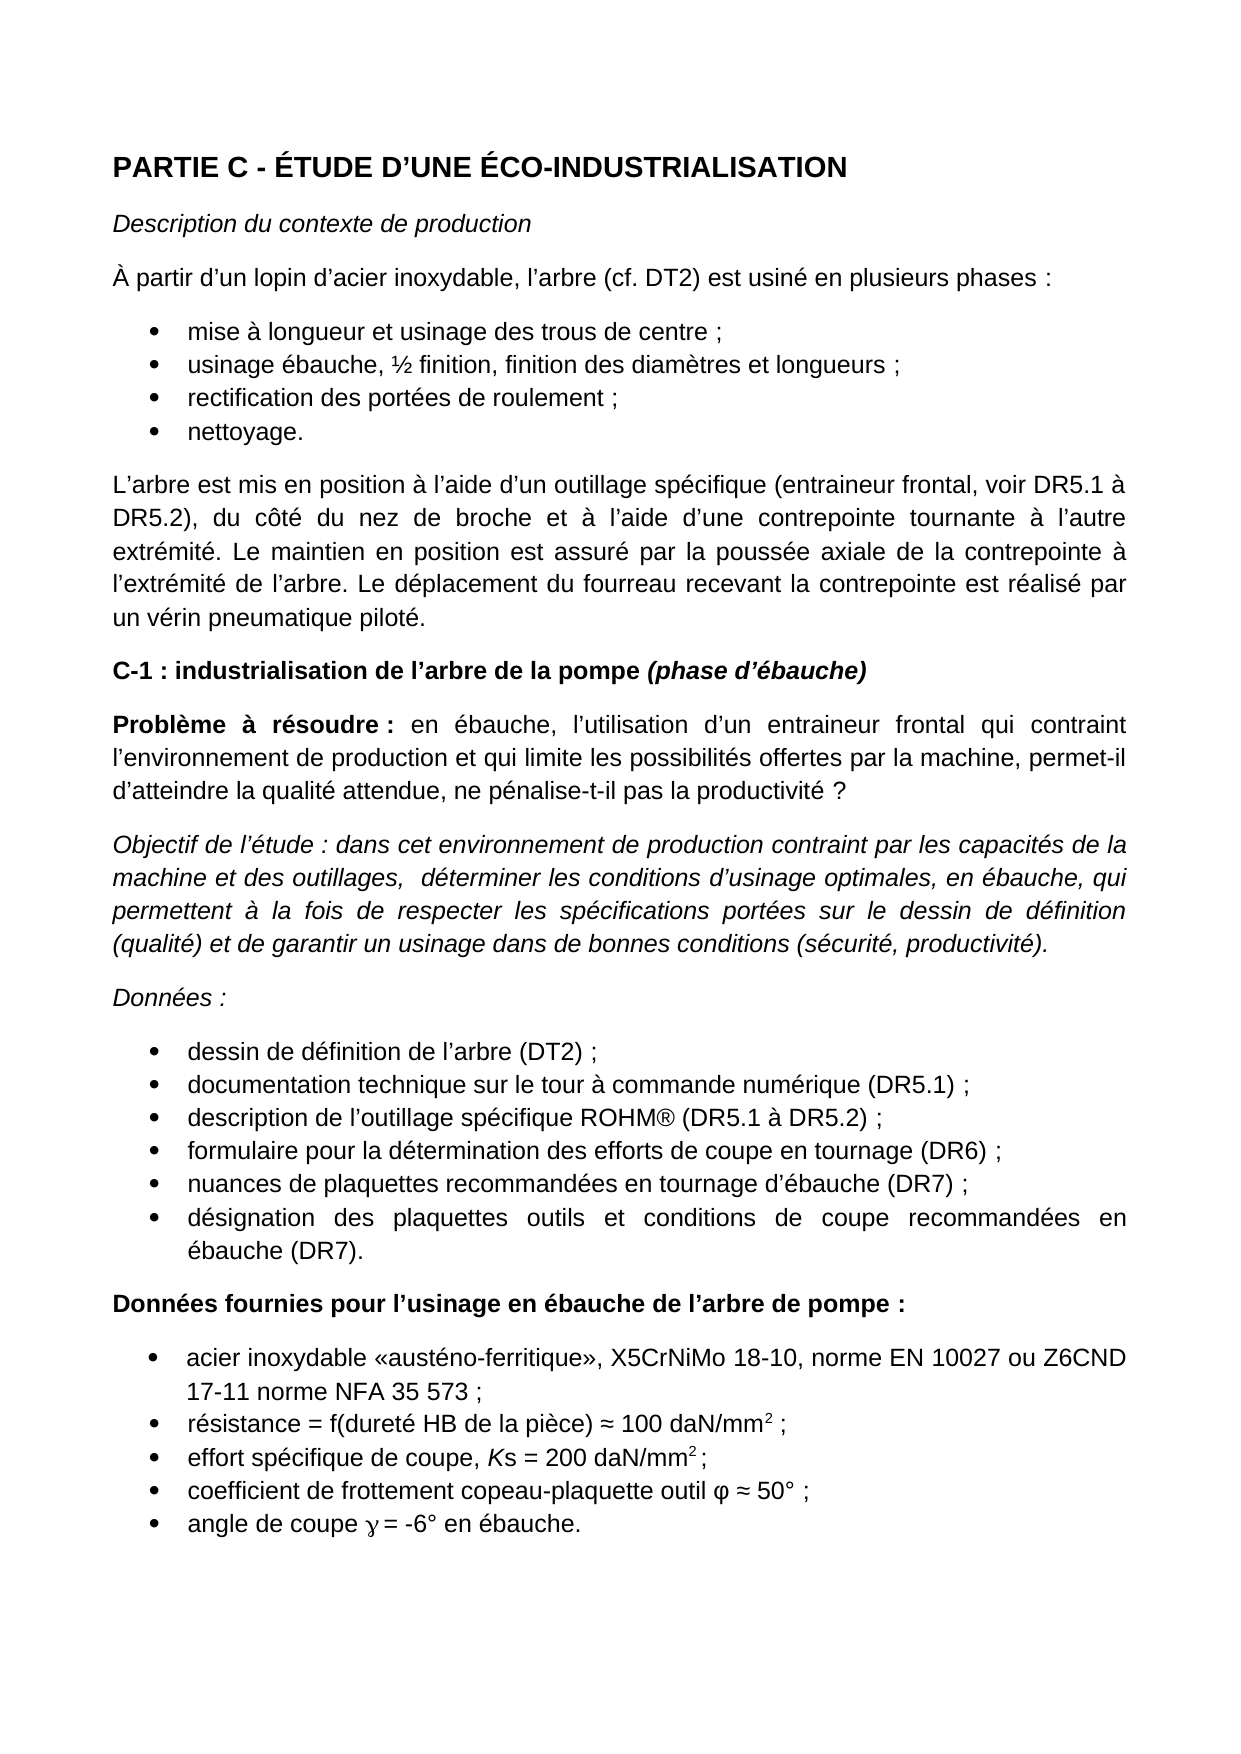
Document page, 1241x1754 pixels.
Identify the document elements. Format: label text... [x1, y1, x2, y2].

list nuances de plaquettes recommandées en tournage d’ébauche (DR7) ; [150, 1169, 1128, 1198]
text PARTIE C - ÉTUDE D’UNE ÉCO-INDUSTRIALISATION [112, 150, 1128, 183]
list description de l’outillage spécifique ROHM® (DR5.1 à DR5.2) ; [150, 1103, 1128, 1132]
list acier inoxydable «austéno-ferritique», X5CrNiMo 18-10, norme EN 10027 ou Z6CND 17-11 norme NFA 35 573 ; [148, 1343, 1128, 1405]
text Problème à résoudre : en ébauche, l’utilisation d’un entraineur frontal qui contraint l’environnement de production et qui limite les possibilités offertes par la machine, permet-il d’atteindre la qualité attendue, ne pénalise-t-il pas la productivité ? [112, 710, 1128, 805]
text Données fournies pour l’usinage en ébauche de l’arbre de pompe : [112, 1289, 1128, 1318]
list désignation des plaquettes outils et conditions de coupe recommandées en ébauche (DR7). [150, 1202, 1128, 1264]
list dessin de définition de l’arbre (DT2) ; [150, 1037, 1128, 1066]
list coefficient de frottement copeau-plaquette outil φ ≈ 50° ; [150, 1476, 1128, 1504]
list résistance = f(dureté HB de la pièce) ≈ 100 daN/mm2 ; [150, 1409, 1128, 1438]
list effort spécifique de coupe, Ks = 200 daN/mm2 ; [150, 1443, 1128, 1471]
list formulaire pour la détermination des efforts de coupe en tournage (DR6) ; [150, 1136, 1128, 1165]
list angle de coupe = -6° en ébauche. [150, 1509, 1128, 1538]
text Données : [112, 983, 1128, 1012]
list rectification des portées de roulement ; [150, 383, 1128, 412]
list nettoyage. [150, 416, 1128, 445]
list documentation technique sur le tour à commande numérique (DR5.1) ; [150, 1070, 1128, 1099]
text À partir d’un lopin d’acier inoxydable, l’arbre (cf. DT2) est usiné en plusieurs phases : [112, 263, 1128, 292]
text C-1 : industrialisation de l’arbre de la pompe (phase d’ébauche) [112, 656, 1128, 685]
list usinage ébauche, ½ finition, finition des diamètres et longueurs ; [150, 350, 1128, 379]
text Description du contexte de production [112, 209, 1128, 238]
text Objectif de l’étude : dans cet environnement de production contraint par les capacités de la machine et des outillages, déterminer les conditions d’usinage optimales, en ébauche, qui permettent à la fois de respecter les spécifications portées sur le dessin de définition (qualité) et de garantir un usinage dans de bonnes conditions (sécurité, productivité). [112, 830, 1128, 958]
text L’arbre est mis en position à l’aide d’un outillage spécifique (entraineur frontal, voir DR5.1 à DR5.2), du côté du nez de broche et à l’aide d’une contrepointe tournante à l’autre extrémité. Le maintien en position est assuré par la poussée axiale de la contrepointe à l’extrémité de l’arbre. Le déplacement du fourreau recevant la contrepointe est réalisé par un vérin pneumatique piloté. [112, 470, 1128, 631]
list mise à longueur et usinage des trous de centre ; [150, 317, 1128, 346]
